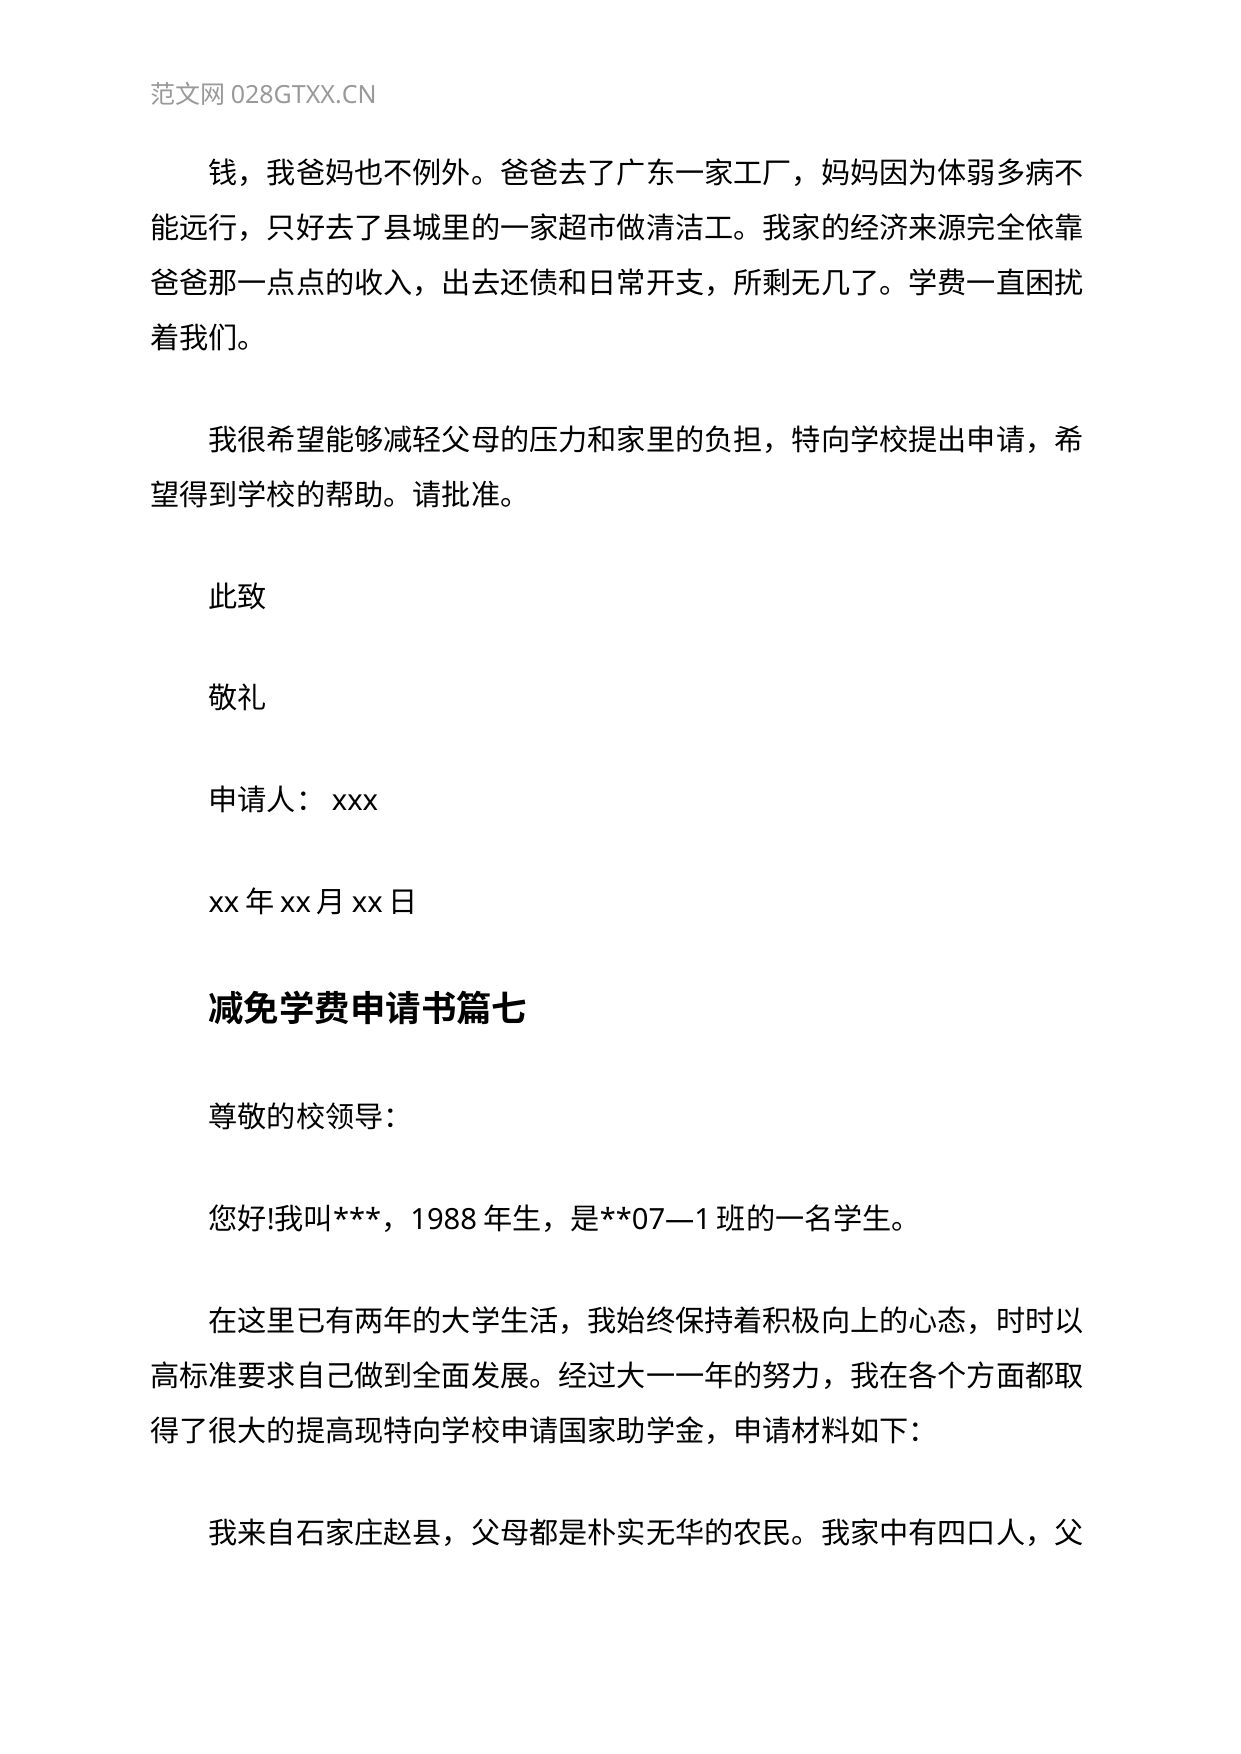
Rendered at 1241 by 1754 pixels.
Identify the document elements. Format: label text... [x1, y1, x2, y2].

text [150, 1509, 1090, 1552]
text 在这里已有两年的大学生活，我始终保持着积极向上的心态，时时以高标准要求自己做到全面发展。经过大一一年的努力，我在各个方面都取得了很大的提高现特向学校申请国家助学金，申请材料如下： [150, 1298, 1090, 1450]
text 敬礼 [150, 675, 1090, 717]
text 减免学费申请书篇七 [150, 981, 1090, 1032]
text xx年xx月xx日 [150, 879, 1090, 921]
text 您好!我叫***，1988年生，是**07—1班的一名学生。 [150, 1196, 1090, 1238]
text 钱，我爸妈也不例外。爸爸去了广东一家工厂，妈妈因为体弱多病不能远行，只好去了县城里的一家超市做清洁工。我家的经济来源完全依靠爸爸那一点点的收入，出去还债和日常开支，所剩无几了。学费一直困扰着我们。 [150, 150, 1090, 357]
text 申请人： xxx [150, 777, 1090, 819]
text 我很希望能够减轻父母的压力和家里的负担，特向学校提出申请，希望得到学校的帮助。请批准。 [150, 416, 1090, 514]
text 尊敬的校领导： [150, 1094, 1090, 1136]
text 此致 [150, 573, 1090, 615]
